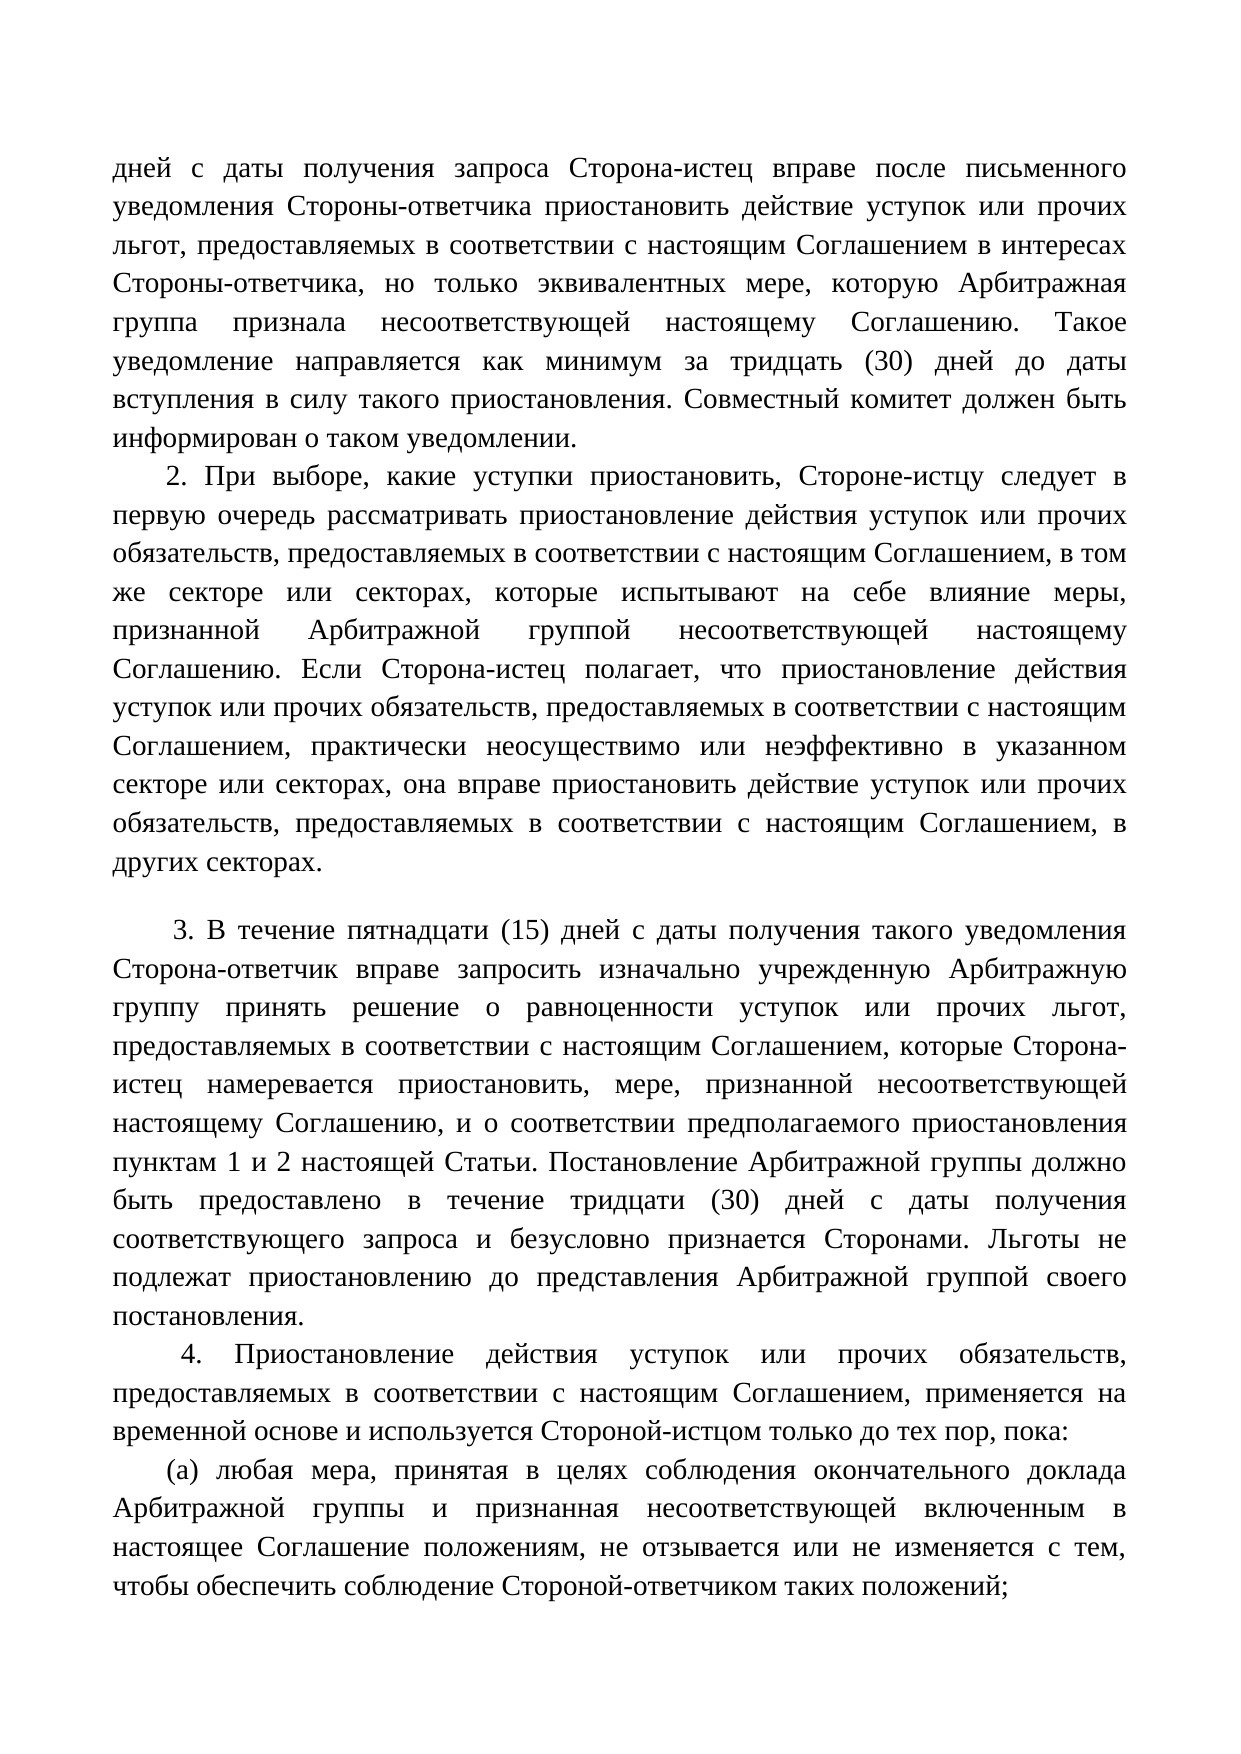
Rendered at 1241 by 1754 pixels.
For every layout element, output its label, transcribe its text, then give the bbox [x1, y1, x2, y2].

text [112, 150, 1128, 453]
text (a) любая мера, принятая в целях соблюдения окончательного доклада Арбитражной группы и признанная несоответствующей включенным в настоящее Соглашение положениям, не отзывается или не изменяется с тем, чтобы обеспечить соблюдение Стороной-ответчиком таких положений; [112, 1452, 1128, 1601]
text 3. В течение пятнадцати (15) дней с даты получения такого уведомления Сторона-ответчик вправе запросить изначально учрежденную Арбитражную группу принять решение о равноценности уступок или прочих льгот, предоставляемых в соответствии с настоящим Соглашением, которые Сторона-истец намеревается приостановить, мере, признанной несоответствующей настоящему Соглашению, и о соответствии предполагаемого приостановления пунктам 1 и 2 настоящей Статьи. Постановление Арбитражной группы должно быть предоставлено в течение тридцати (30) дней с даты получения соответствующего запроса и безусловно признается Сторонами. Льготы не подлежат приостановлению до представления Арбитражной группой своего постановления. [112, 912, 1128, 1331]
text 2. При выборе, какие уступки приостановить, Стороне-истцу следует в первую очередь рассматривать приостановление действия уступок или прочих обязательств, предоставляемых в соответствии с настоящим Соглашением, в том же секторе или секторах, которые испытывают на себе влияние меры, признанной Арбитражной группой несоответствующей настоящему Соглашению. Если Сторона-истец полагает, что приостановление действия уступок или прочих обязательств, предоставляемых в соответствии с настоящим Соглашением, практически неосуществимо или неэффективно в указанном секторе или секторах, она вправе приостановить действие уступок или прочих обязательств, предоставляемых в соответствии с настоящим Соглашением, в других секторах. [112, 458, 1128, 877]
text 4. Приостановление действия уступок или прочих обязательств, предоставляемых в соответствии с настоящим Соглашением, применяется на временной основе и используется Стороной-истцом только до тех пор, пока: [112, 1336, 1128, 1447]
